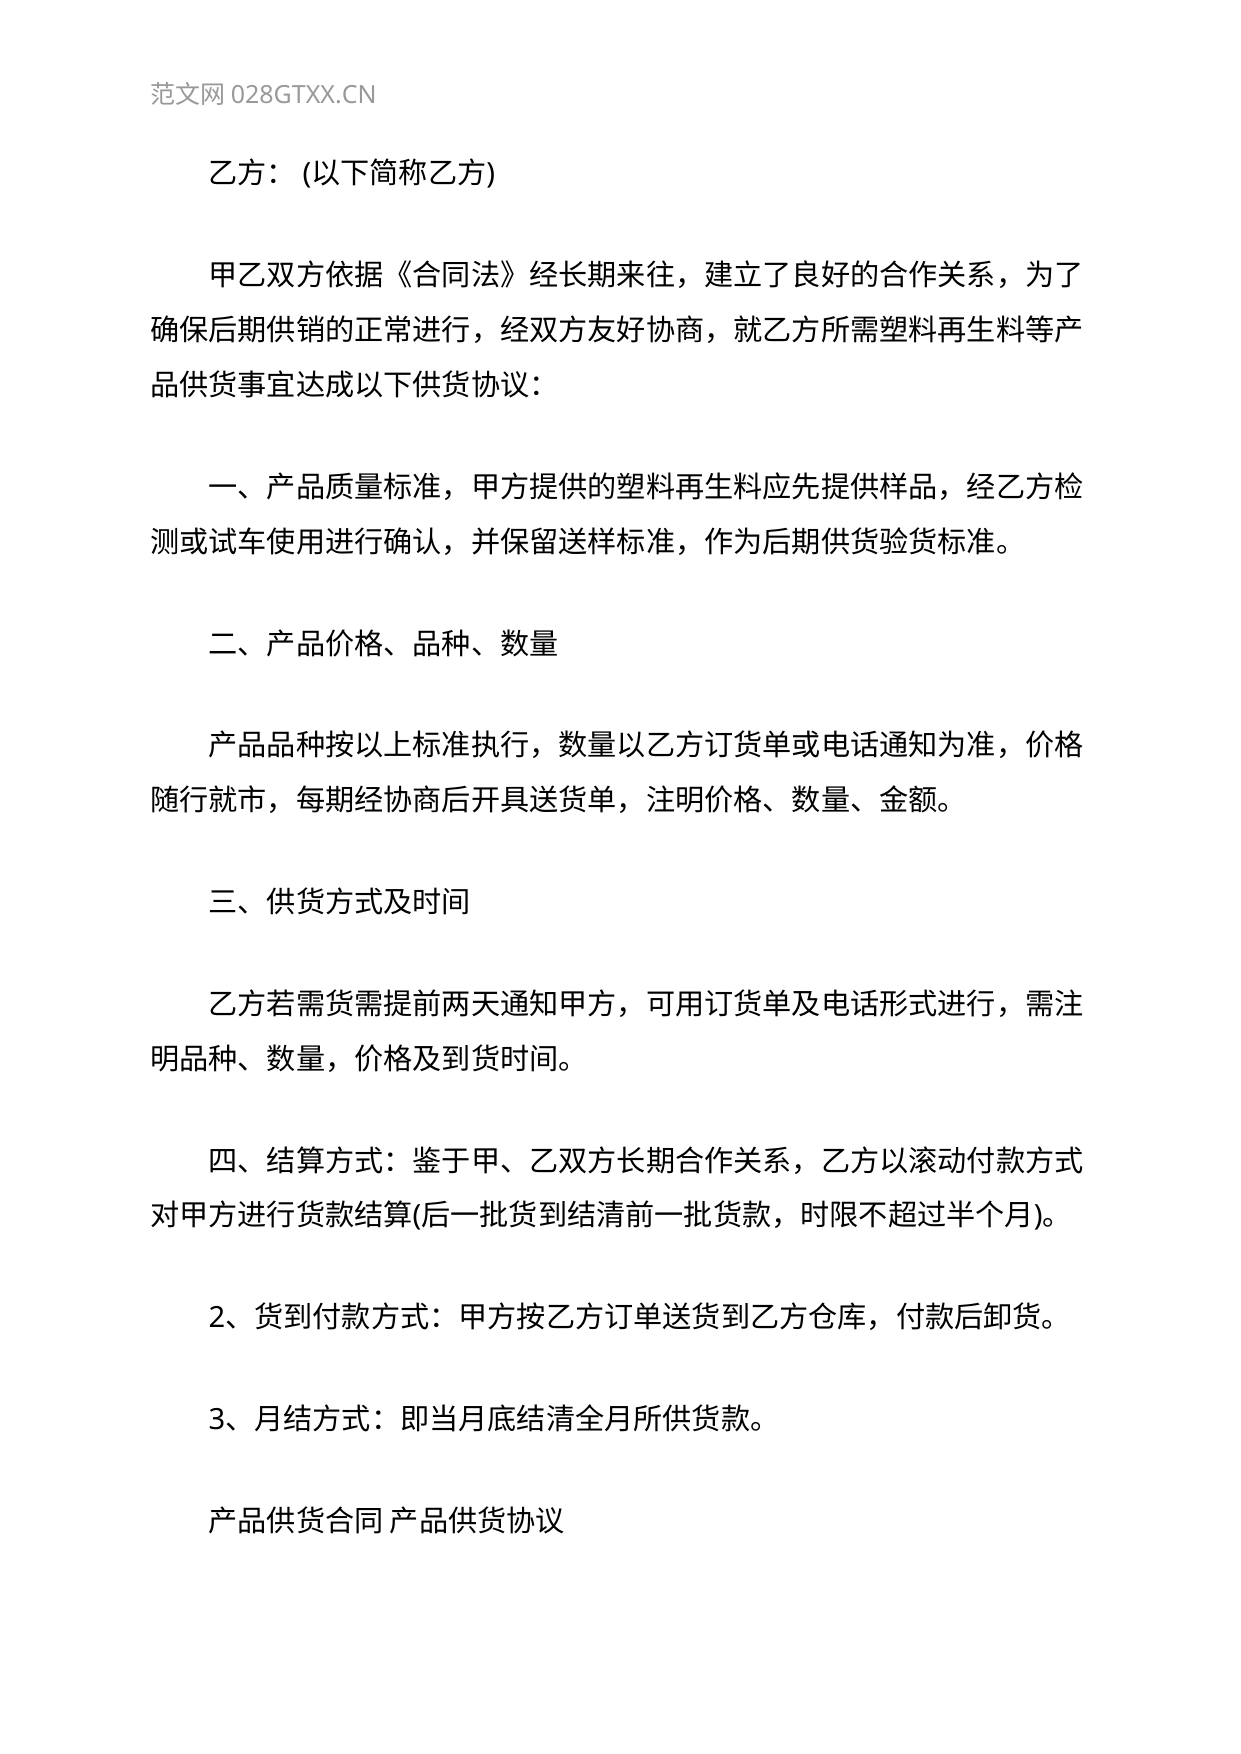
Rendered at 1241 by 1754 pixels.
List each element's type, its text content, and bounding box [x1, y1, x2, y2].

text 乙方若需货需提前两天通知甲方，可用订货单及电话形式进行，需注明品种、数量，价格及到货时间。 [150, 980, 1090, 1078]
text 乙方： (以下简称乙方) [150, 150, 1090, 192]
text 甲乙双方依据《合同法》经长期来往，建立了良好的合作关系，为了确保后期供销的正常进行，经双方友好协商，就乙方所需塑料再生料等产品供货事宜达成以下供货协议： [150, 252, 1090, 404]
text 二、产品价格、品种、数量 [150, 620, 1090, 662]
text 一、产品质量标准，甲方提供的塑料再生料应先提供样品，经乙方检测或试车使用进行确认，并保留送样标准，作为后期供货验货标准。 [150, 463, 1090, 561]
text 3、月结方式：即当月底结清全月所供货款。 [150, 1396, 1090, 1438]
text 四、结算方式：鉴于甲、乙双方长期合作关系，乙方以滚动付款方式对甲方进行货款结算(后一批货到结清前一批货款，时限不超过半个月)。 [150, 1137, 1090, 1234]
text 2、货到付款方式：甲方按乙方订单送货到乙方仓库，付款后卸货。 [150, 1294, 1090, 1336]
text 产品供货合同 产品供货协议 [150, 1498, 1090, 1540]
text 三、供货方式及时间 [150, 879, 1090, 921]
text 产品品种按以上标准执行，数量以乙方订货单或电话通知为准，价格随行就市，每期经协商后开具送货单，注明价格、数量、金额。 [150, 722, 1090, 819]
